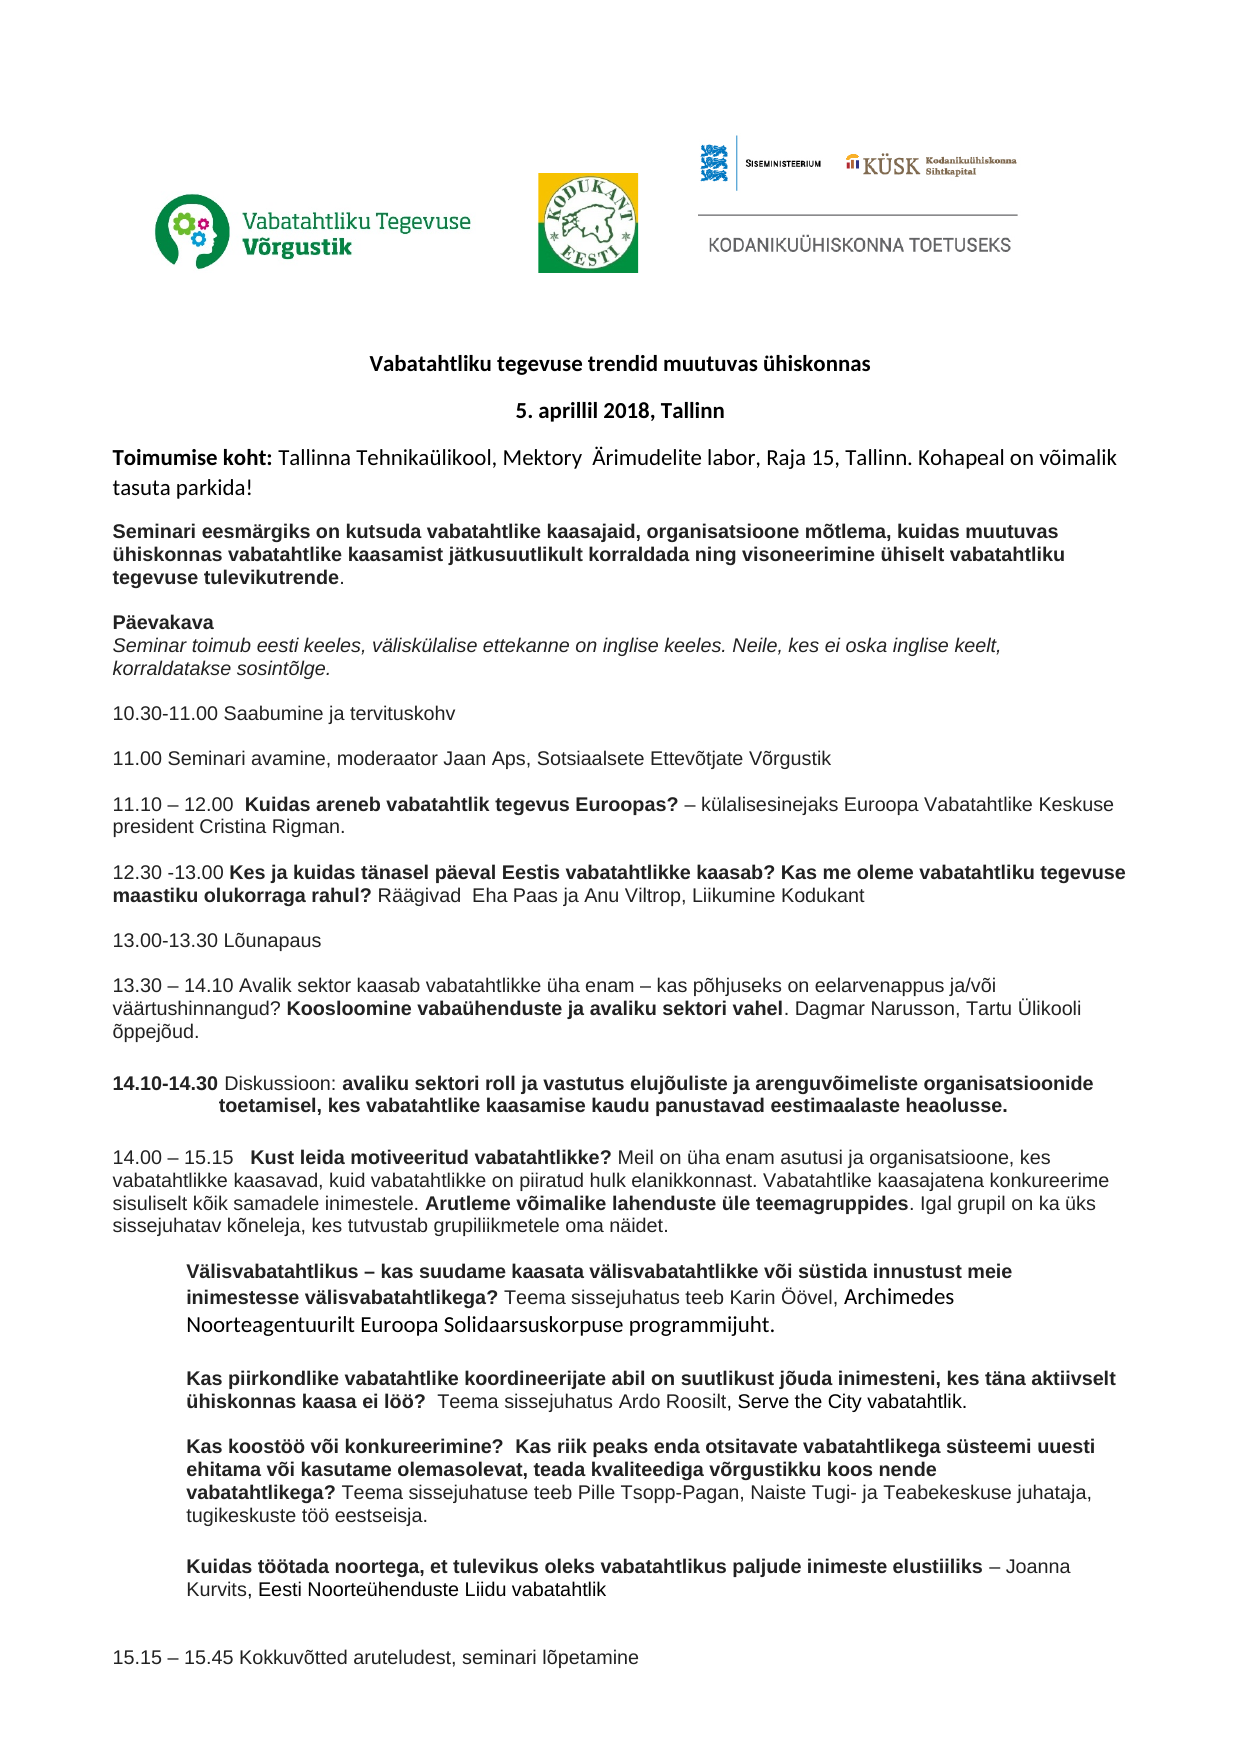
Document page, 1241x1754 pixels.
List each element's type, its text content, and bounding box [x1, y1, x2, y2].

text 15.15 – 15.45 Kokkuvõtted aruteludest, seminari lõpetamine [112, 1646, 1128, 1668]
text Päevakava [112, 611, 1128, 634]
text Vabatahtliku tegevuse trendid muutuvas ühiskonnas [112, 349, 1128, 377]
text Seminar toimub eesti keeles, väliskülalise ettekanne on inglise keeles. Neile, kes ei oska inglise keelt, korraldatakse sosintõlge. [112, 634, 1128, 679]
text 13.30 – 14.10 Avalik sektor kaasab vabatahtlikke üha enam – kas põhjuseks on eelarvenappus ja/või väärtushinnangud? Koosloomine vabaühenduste ja avaliku sektori vahel. Dagmar Narusson, Tartu Ülikooli õppejõud. [112, 974, 1128, 1042]
text 13.00-13.30 Lõunapaus [112, 929, 1128, 952]
text Seminari eesmärgiks on kutsuda vabatahtlike kaasajaid, organisatsioone mõtlema, kuidas muutuvas ühiskonnas vabatahtlike kaasamist jätkusuutlikult korraldada ning visoneerimine ühiselt vabatahtliku tegevuse tulevikutrende. [112, 520, 1128, 588]
text 11.10 – 12.00 Kuidas areneb vabatahtlik tegevus Euroopas? – külalisesinejaks Euroopa Vabatahtlike Keskuse president Cristina Rigman. [112, 793, 1128, 838]
text 5. aprillil 2018, Tallinn [112, 396, 1128, 424]
picture [675, 103, 1044, 273]
text 10.30-11.00 Saabumine ja tervituskohv [112, 702, 1128, 724]
text 12.30 -13.00 Kes ja kuidas tänasel päeval Eestis vabatahtlikke kaasab? Kas me oleme vabatahtliku tegevuse maastiku olukorraga rahul? Räägivad Eha Paas ja Anu Viltrop, Liikumine Kodukant [112, 861, 1128, 906]
text Toimumise koht: Tallinna Tehnikaülikool, Mektory Ärimudelite labor, Raja 15, Tallinn. Kohapeal on võimalik tasuta parkida! [112, 443, 1128, 501]
text Kas koostöö või konkureerimine? Kas riik peaks enda otsitavate vabatahtlikega süsteemi uuesti ehitama või kasutame olemasolevat, teada kvaliteediga võrgustikku koos nende vabatahtlikega? Teema sissejuhatuse teeb Pille Tsopp-Pagan, Naiste Tugi- ja Teabekeskuse juhataja, tugikeskuste töö eestseisja. [186, 1435, 1128, 1526]
text 11.00 Seminari avamine, moderaator Jaan Aps, Sotsiaalsete Ettevõtjate Võrgustik [112, 747, 1128, 770]
picture [150, 191, 476, 273]
list toetamisel, kes vabatahtlike kaasamise kaudu panustavad eestimaalaste heaolusse. [219, 1094, 1128, 1117]
list Diskussioon: avaliku sektori roll ja vastutus elujõuliste ja arenguvõimeliste organisatsioonide [112, 1072, 1128, 1094]
picture [538, 173, 639, 273]
text 14.00 – 15.15 Kust leida motiveeritud vabatahtlikke? Meil on üha enam asutusi ja organisatsioone, kes vabatahtlikke kaasavad, kuid vabatahtlikke on piiratud hulk elanikkonnast. Vabatahtlike kaasajatena konkureerime sisuliselt kõik samadele inimestele. Arutleme võimalike lahenduste üle teemagruppides. Igal grupil on ka üks sissejuhatav kõneleja, kes tutvustab grupiliikmetele oma näidet. [112, 1146, 1128, 1237]
text Kuidas töötada noortega, et tulevikus oleks vabatahtlikus paljude inimeste elustiiliks – Joanna Kurvits, Eesti Noorteühenduste Liidu vabatahtlik [186, 1555, 1128, 1600]
text Välisvabatahtlikus – kas suudame kaasata välisvabatahtlikke või süstida innustust meie inimestesse välisvabatahtlikega? Teema sissejuhatus teeb Karin Öövel, Archimedes Noorteagentuurilt Euroopa Solidaarsuskorpuse programmijuht. [186, 1260, 1128, 1338]
text Kas piirkondlike vabatahtlike koordineerijate abil on suutlikust jõuda inimesteni, kes täna aktiivselt ühiskonnas kaasa ei löö? Teema sissejuhatus Ardo Roosilt, Serve the City vabatahtlik. [186, 1367, 1128, 1413]
